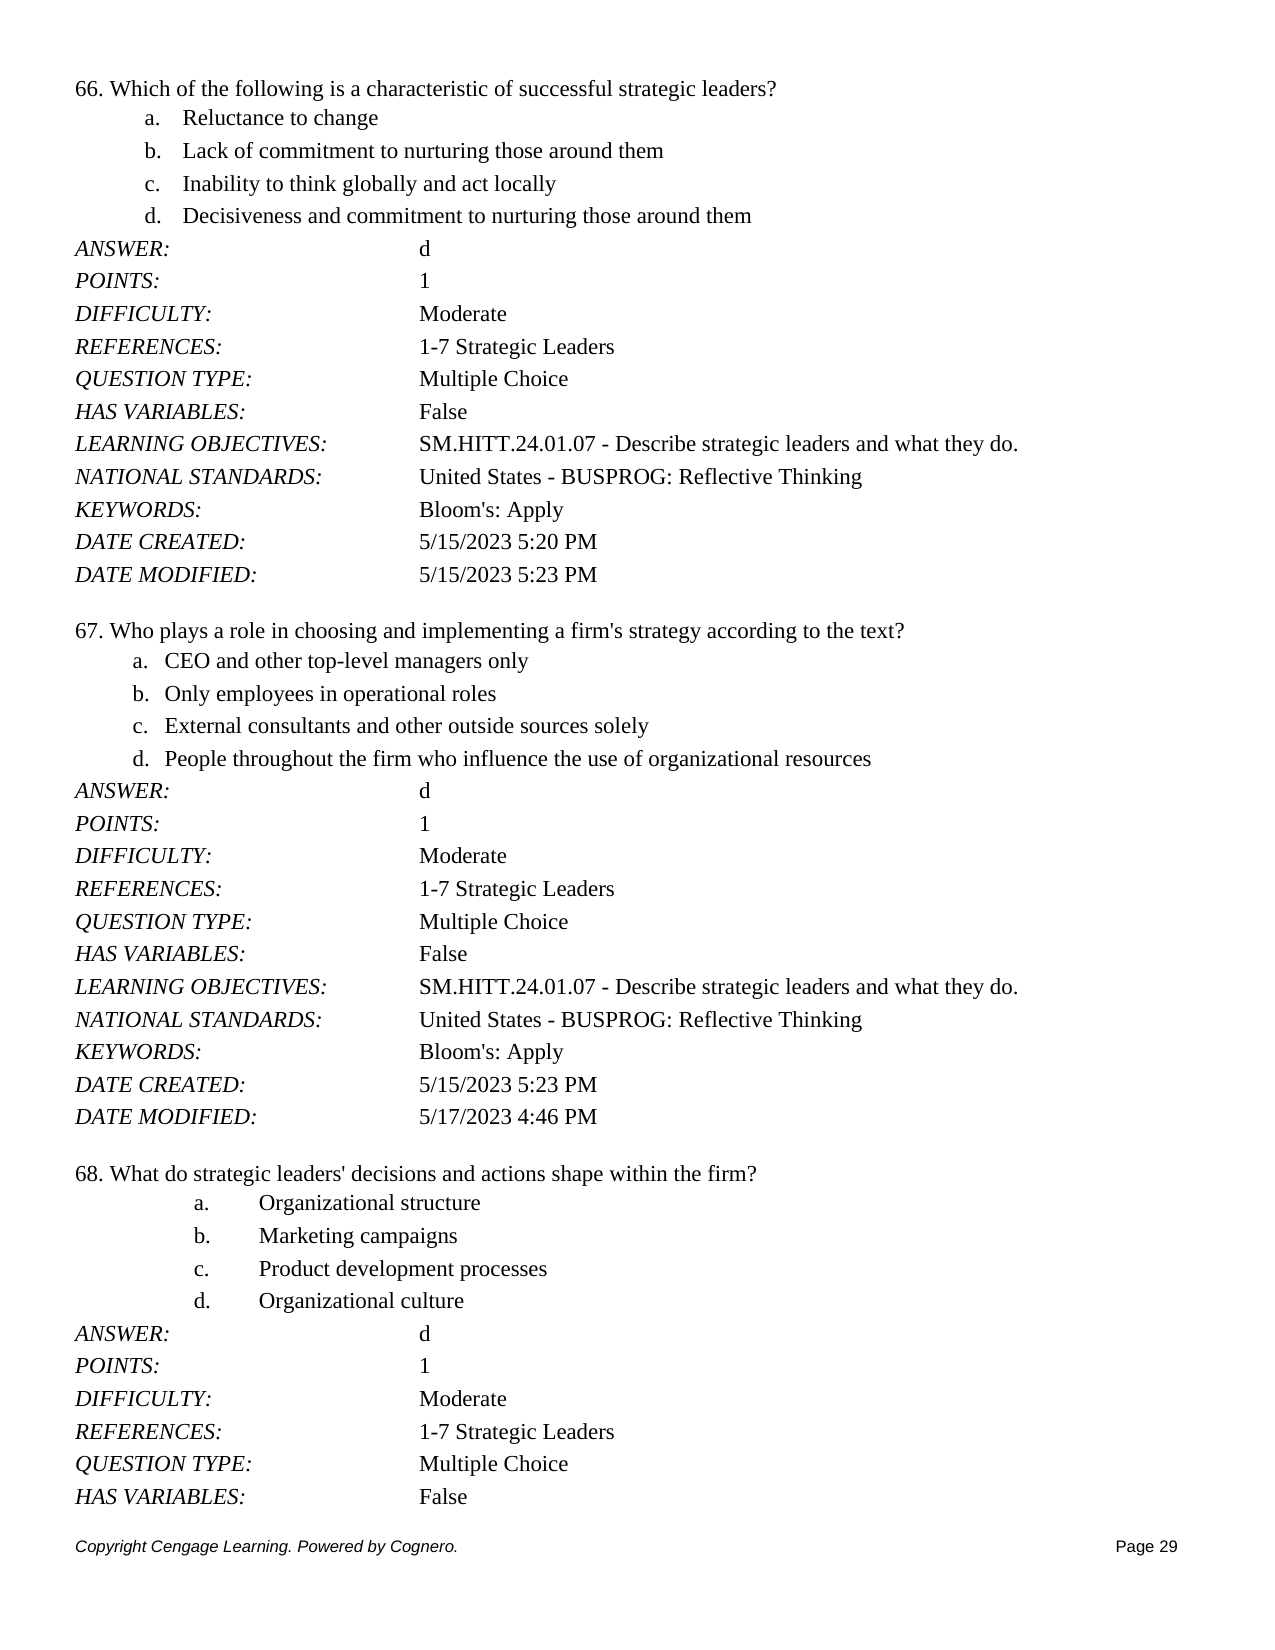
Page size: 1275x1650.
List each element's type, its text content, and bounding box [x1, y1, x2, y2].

table_header 67. Who plays a role in choosing and implementing a firm's strategy according to the text? [75, 618, 1200, 1133]
table_header 66. Which of the following is a characteristic of successful strategic leaders? [75, 75, 1200, 591]
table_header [75, 1160, 1200, 1512]
